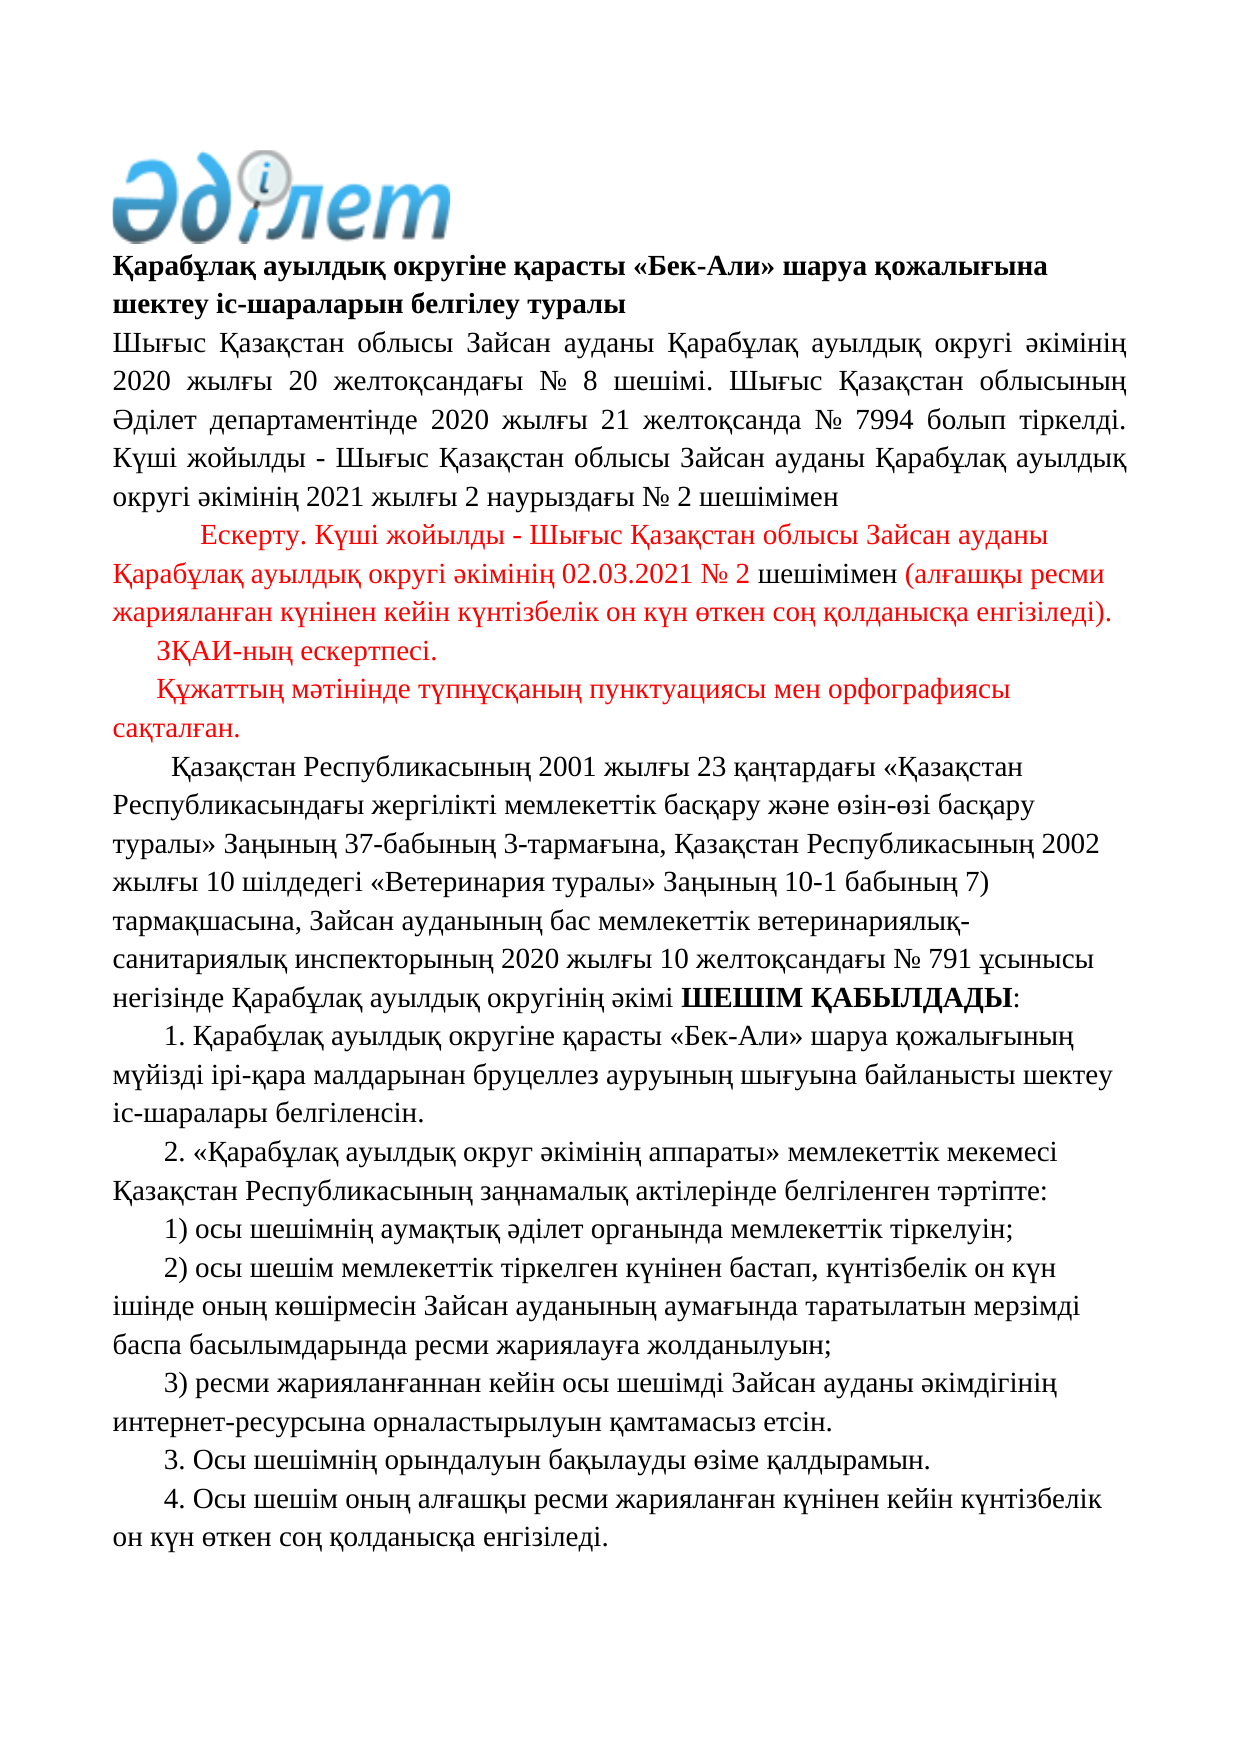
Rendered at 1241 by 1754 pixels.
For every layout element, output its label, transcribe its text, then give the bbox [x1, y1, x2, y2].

text ЗҚAИ-ның ескертпесі. [112, 633, 1128, 667]
text 1. Қарабұлақ ауылдық округіне қарасты «Бек-Aли» шаруа қожалығының мүйізді ірі-қара малдарынан бруцеллез ауруының шығуына байланысты шектеу іс-шаралары белгіленсін. [112, 1018, 1128, 1129]
picture [112, 150, 451, 244]
text 3) ресми жарияланғаннан кейін осы шешімді Зайсан ауданы әкімдігінің интернет-ресурсына орналастырылуын қамтамасыз етсін. [112, 1365, 1128, 1437]
text 3. Осы шешімнің орындалуын бақылауды өзіме қалдырамын. [112, 1442, 1128, 1476]
text Ескерту. Күші жойылды - Шығыс Қазақстан облысы Зайсан ауданы Қарабұлақ ауылдық округі әкімінің 02.03.2021 № 2 шешімімен (алғашқы ресми жарияланған күнінен кейін күнтізбелік он күн өткен соң қолданысқа енгізіледі). [112, 517, 1128, 628]
text Қарабұлақ ауылдық округіне қарасты «Бек-Али» шаруа қожалығына шектеу іс-шараларын белгілеу туралы [112, 248, 1128, 320]
text 2. «Қарабұлақ ауылдық округ әкімінің аппараты» мемлекеттік мекемесі Қазақстан Республикасының заңнамалық актілерінде белгіленген тәртіпте: [112, 1134, 1128, 1206]
text 4. Осы шешім оның алғашқы ресми жарияланған күнінен кейін күнтізбелік он күн өткен соң қолданысқа енгізіледі. [112, 1481, 1128, 1553]
text 1) осы шешімнің аумақтық әділет органында мемлекеттік тіркелуін; [112, 1211, 1128, 1245]
text Шығыс Қазақстан облысы Зайсан ауданы Қарабұлақ ауылдық округі әкімінің 2020 жылғы 20 желтоқсандағы № 8 шешімі. Шығыс Қазақстан облысының Әділет департаментінде 2020 жылғы 21 желтоқсанда № 7994 болып тіркелді. Күші жойылды - Шығыс Қазақстан облысы Зайсан ауданы Қарабұлақ ауылдық округі әкімінің 2021 жылғы 2 наурыздағы № 2 шешімімен [112, 325, 1128, 512]
text Қазақстан Республикасының 2001 жылғы 23 қаңтардағы «Қазақстан Республикасындағы жергілікті мемлекеттік басқару және өзін-өзі басқару туралы» Заңының 37-бабының 3-тармағына, Қазақстан Республикасының 2002 жылғы 10 шілдедегі «Ветеринария туралы» Заңының 10-1 бабының 7) тармақшасына, Зайсан ауданының бас мемлекеттік ветеринариялық-санитариялық инспекторының 2020 жылғы 10 желтоқсандағы № 791 ұсынысы негізінде Қарабұлақ ауылдық округінің әкімі ШЕШІМ ҚAБЫЛДAДЫ: [112, 749, 1128, 1013]
text 2) осы шешім мемлекеттік тіркелген күнінен бастап, күнтізбелік он күн ішінде оның көшірмесін Зайсан ауданының аумағында таратылатын мерзімді баспа басылымдарында ресми жариялауға жолданылуын; [112, 1250, 1128, 1360]
text Құжаттың мәтінінде түпнұсқаның пунктуациясы мен орфографиясы сақталған. [112, 672, 1128, 744]
